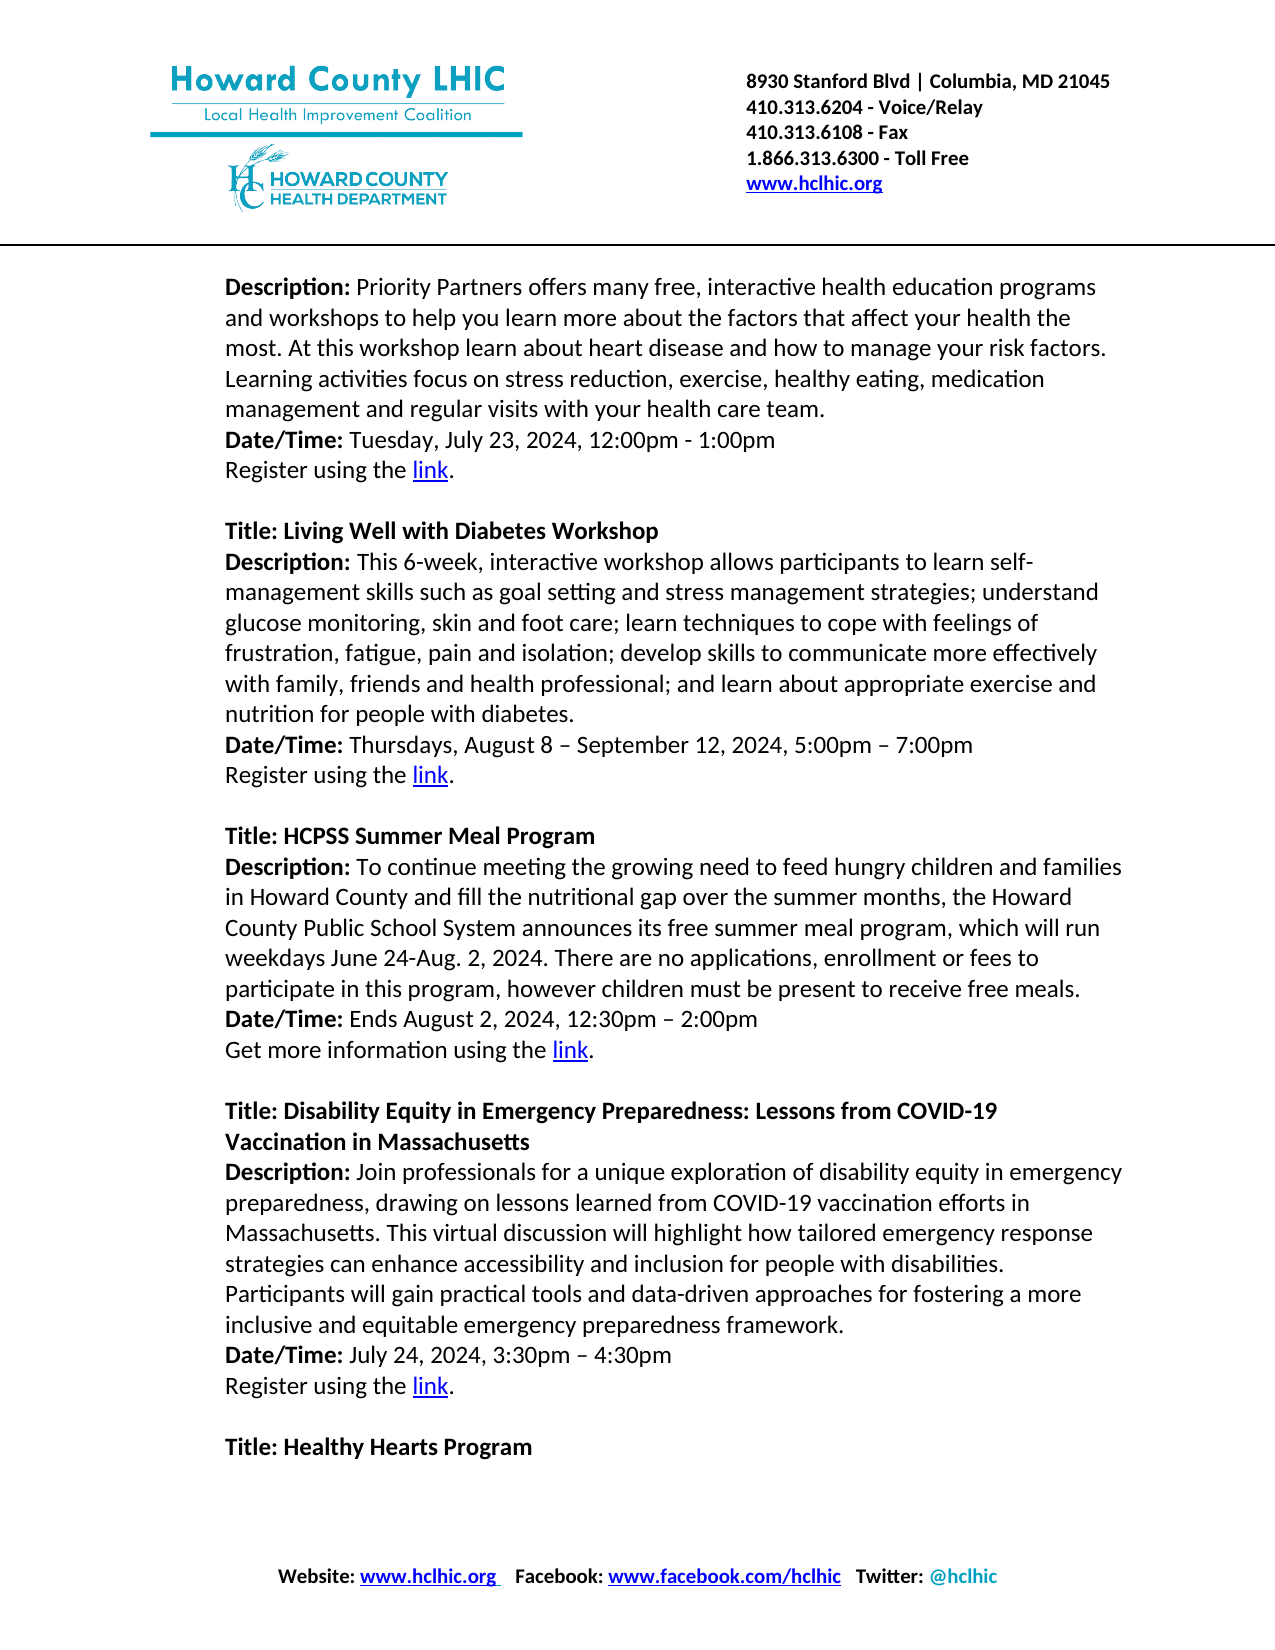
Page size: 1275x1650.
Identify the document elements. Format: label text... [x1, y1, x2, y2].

text Date/Time: Tuesday, July 23, 2024, 12:00pm - 1:00pm [225, 424, 1125, 454]
text Description: To continue meeting the growing need to feed hungry children and families in Howard County and fill the nutritional gap over the summer months, the Howard County Public School System announces its free summer meal program, which will run weekdays June 24-Aug. 2, 2024. There are no applications, enrollment or fees to participate in this program, however children must be present to receive free meals. [225, 851, 1125, 1004]
text Title: Disability Equity in Emergency Preparedness: Lessons from COVID-19 Vaccination in Massachusetts [225, 1095, 1125, 1156]
text Description: This 6-week, interactive workshop allows participants to learn self-management skills such as goal setting and stress management strategies; understand glucose monitoring, skin and foot care; learn techniques to cope with feelings of frustration, fatigue, pain and isolation; develop skills to communicate more effectively with family, friends and health professional; and learn about appropriate exercise and nutrition for people with diabetes. [225, 546, 1125, 729]
text Title: Healthy Hearts Program [225, 1431, 1125, 1461]
text Title: HCPSS Summer Meal Program [225, 821, 1125, 851]
text Get more information using the link. [225, 1034, 1125, 1065]
text Register using the link. [225, 454, 1125, 485]
text Title: Living Well with Diabetes Workshop [225, 515, 1125, 546]
text Description: Join professionals for a unique exploration of disability equity in emergency preparedness, drawing on lessons learned from COVID-19 vaccination efforts in Massachusetts. This virtual discussion will highlight how tailored emergency response strategies can enhance accessibility and inclusion for people with disabilities. Participants will gain practical tools and data-driven approaches for fostering a more inclusive and equitable emergency preparedness framework. [225, 1156, 1125, 1339]
text Date/Time: Thursdays, August 8 – September 12, 2024, 5:00pm – 7:00pm [225, 729, 1125, 759]
picture [150, 60, 523, 212]
text Register using the link. [225, 1370, 1125, 1400]
text Date/Time: Ends August 2, 2024, 12:30pm – 2:00pm [225, 1004, 1125, 1034]
text Register using the link. [225, 759, 1125, 790]
text Description: Priority Partners offers many free, interactive health education programs and workshops to help you learn more about the factors that affect your health the most. At this workshop learn about heart disease and how to manage your risk factors. Learning activities focus on stress reduction, exercise, healthy eating, medication management and regular visits with your health care team. [225, 271, 1125, 424]
text Date/Time: July 24, 2024, 3:30pm – 4:30pm [225, 1339, 1125, 1370]
